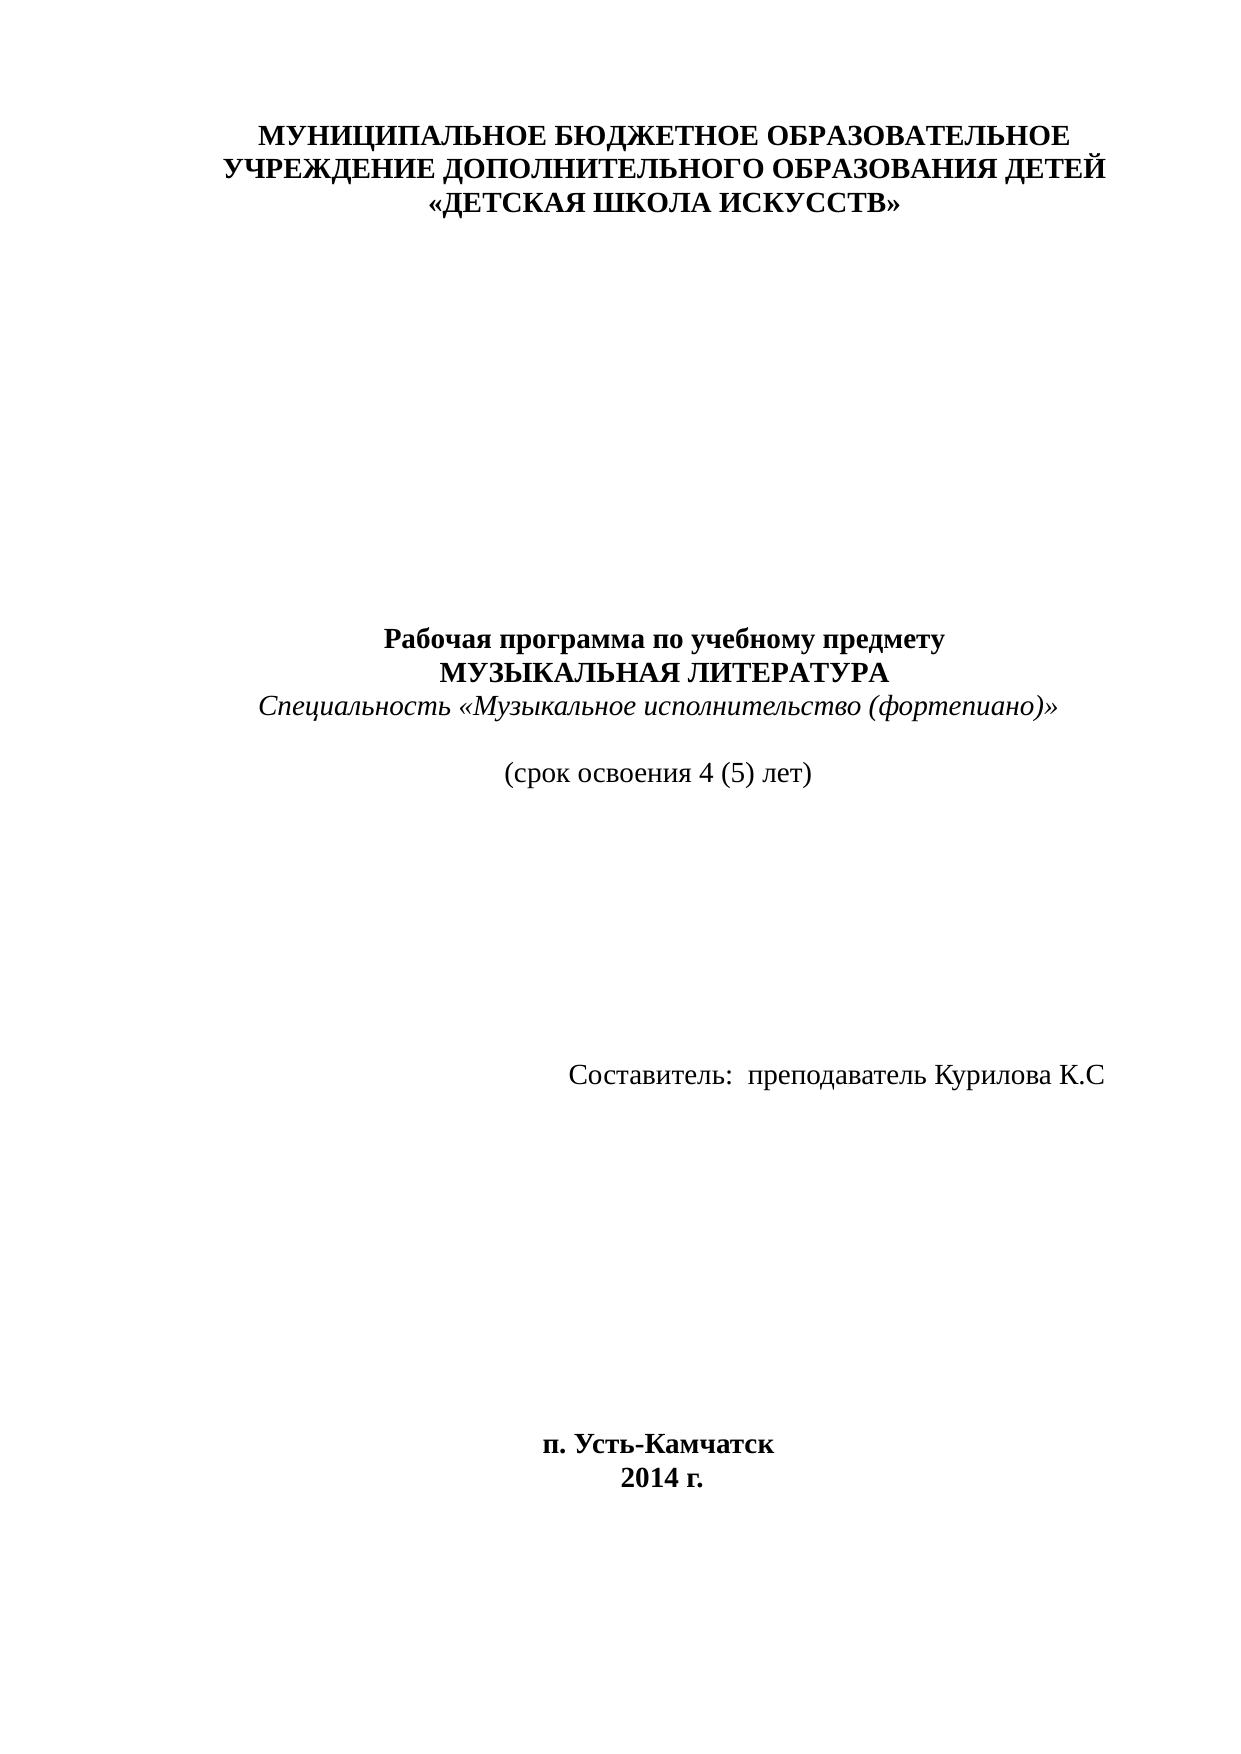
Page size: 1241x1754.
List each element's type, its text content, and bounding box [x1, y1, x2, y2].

text Составитель: преподаватель Курилова К.С [177, 1057, 1139, 1091]
text Специальность «Музыкальное исполнительство (фортепиано)» [177, 688, 1139, 722]
text МУЗЫКАЛЬНАЯ ЛИТЕРАТУРА [177, 655, 1152, 688]
text МУНИЦИПАЛЬНОЕ БЮДЖЕТНОЕ ОБРАЗОВАТЕЛЬНОЕ УЧРЕЖДЕНИЕ ДОПОЛНИТЕЛЬНОГО ОБРАЗОВАНИЯ ДЕТЕЙ «ДЕТСКАЯ ШКОЛА ИСКУССТВ» [177, 118, 1152, 219]
text Рабочая программа по учебному предмету [177, 621, 1152, 655]
text п. Усть-Камчатск [177, 1426, 1139, 1460]
text (срок освоения 4 (5) лет) [177, 755, 1139, 789]
text 2014 г. [177, 1460, 1139, 1493]
